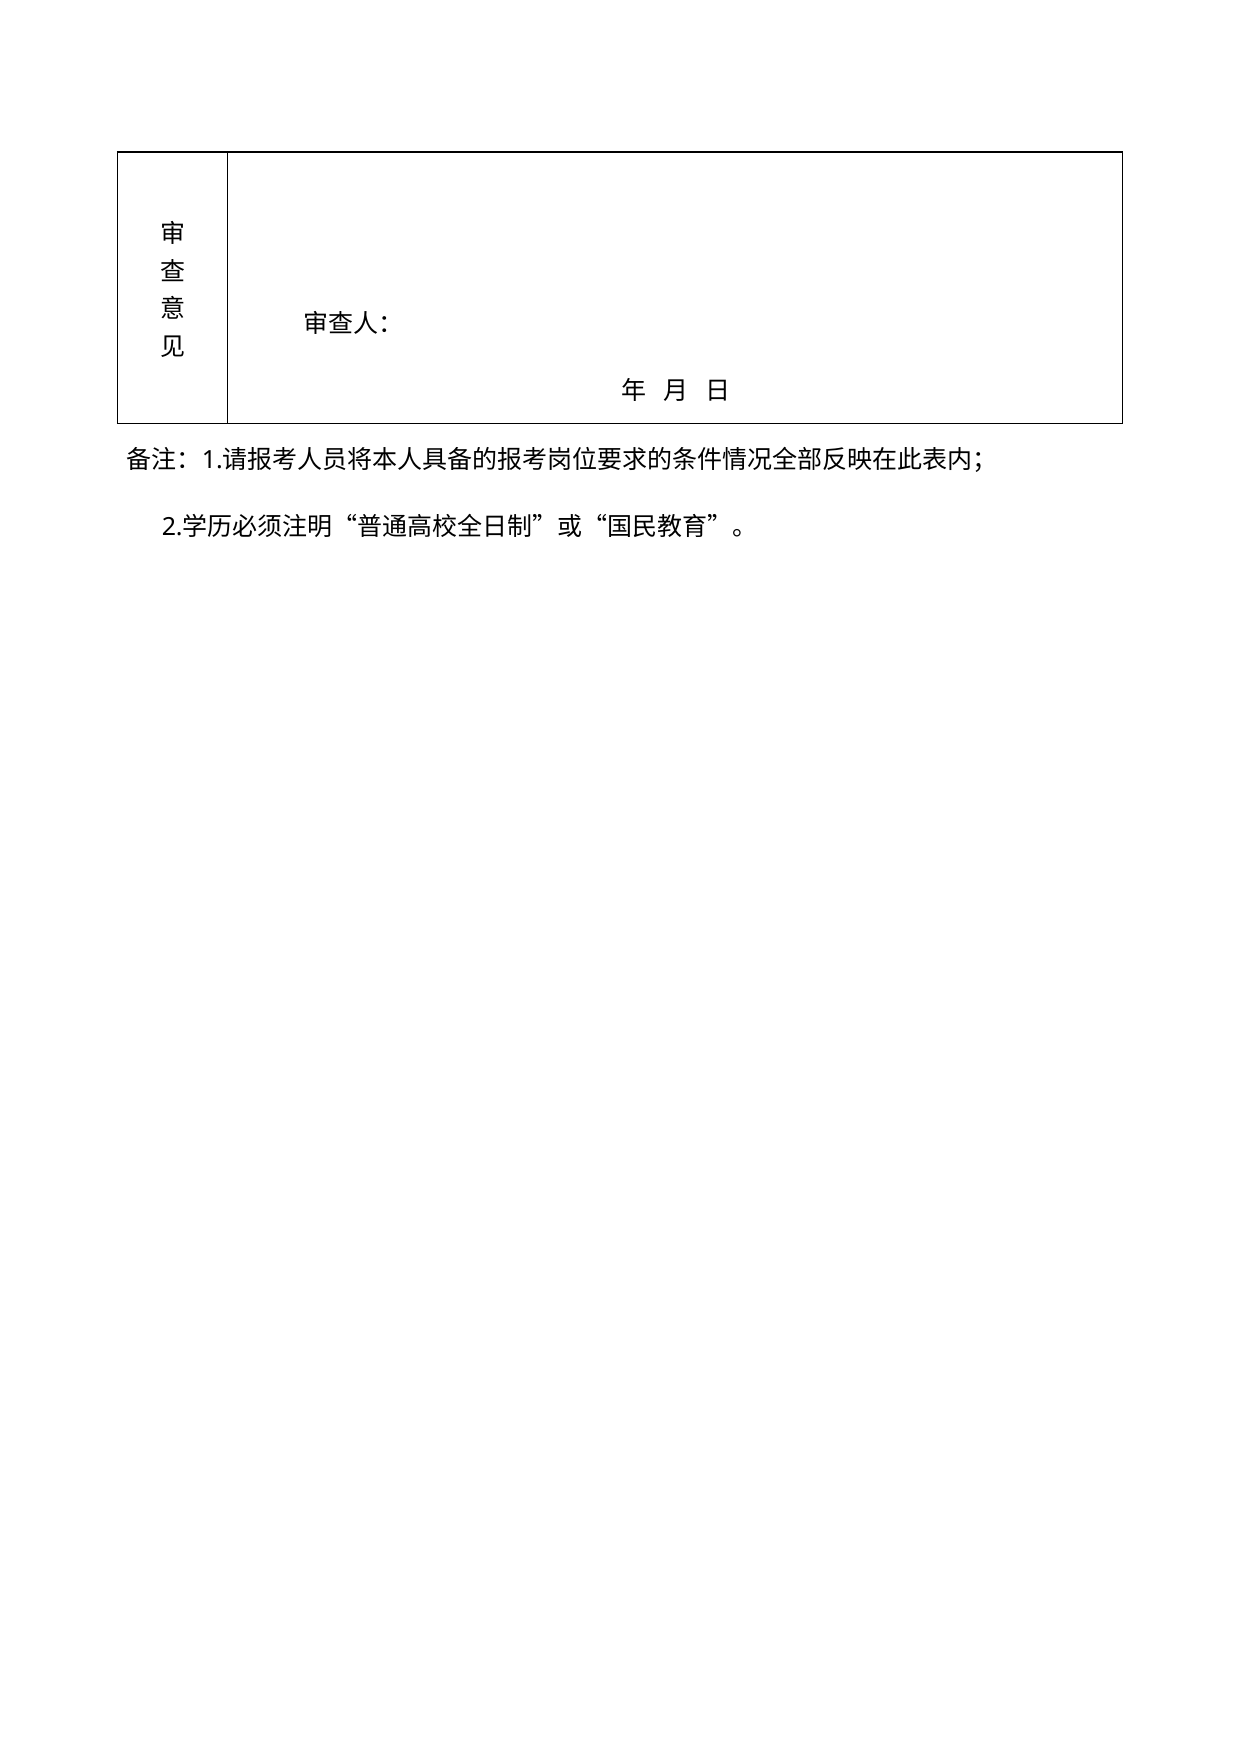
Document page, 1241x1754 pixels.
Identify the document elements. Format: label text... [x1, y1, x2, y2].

table_cell 审 查 意 见 [118, 153, 227, 422]
table_cell 审查人： 年 月 日 [228, 153, 1122, 422]
text 2.学历必须注明“普通高校全日制”或“国民教育”。 [123, 491, 1093, 558]
text 备注：1.请报考人员将本人具备的报考岗位要求的条件情况全部反映在此表内； [127, 424, 1093, 491]
